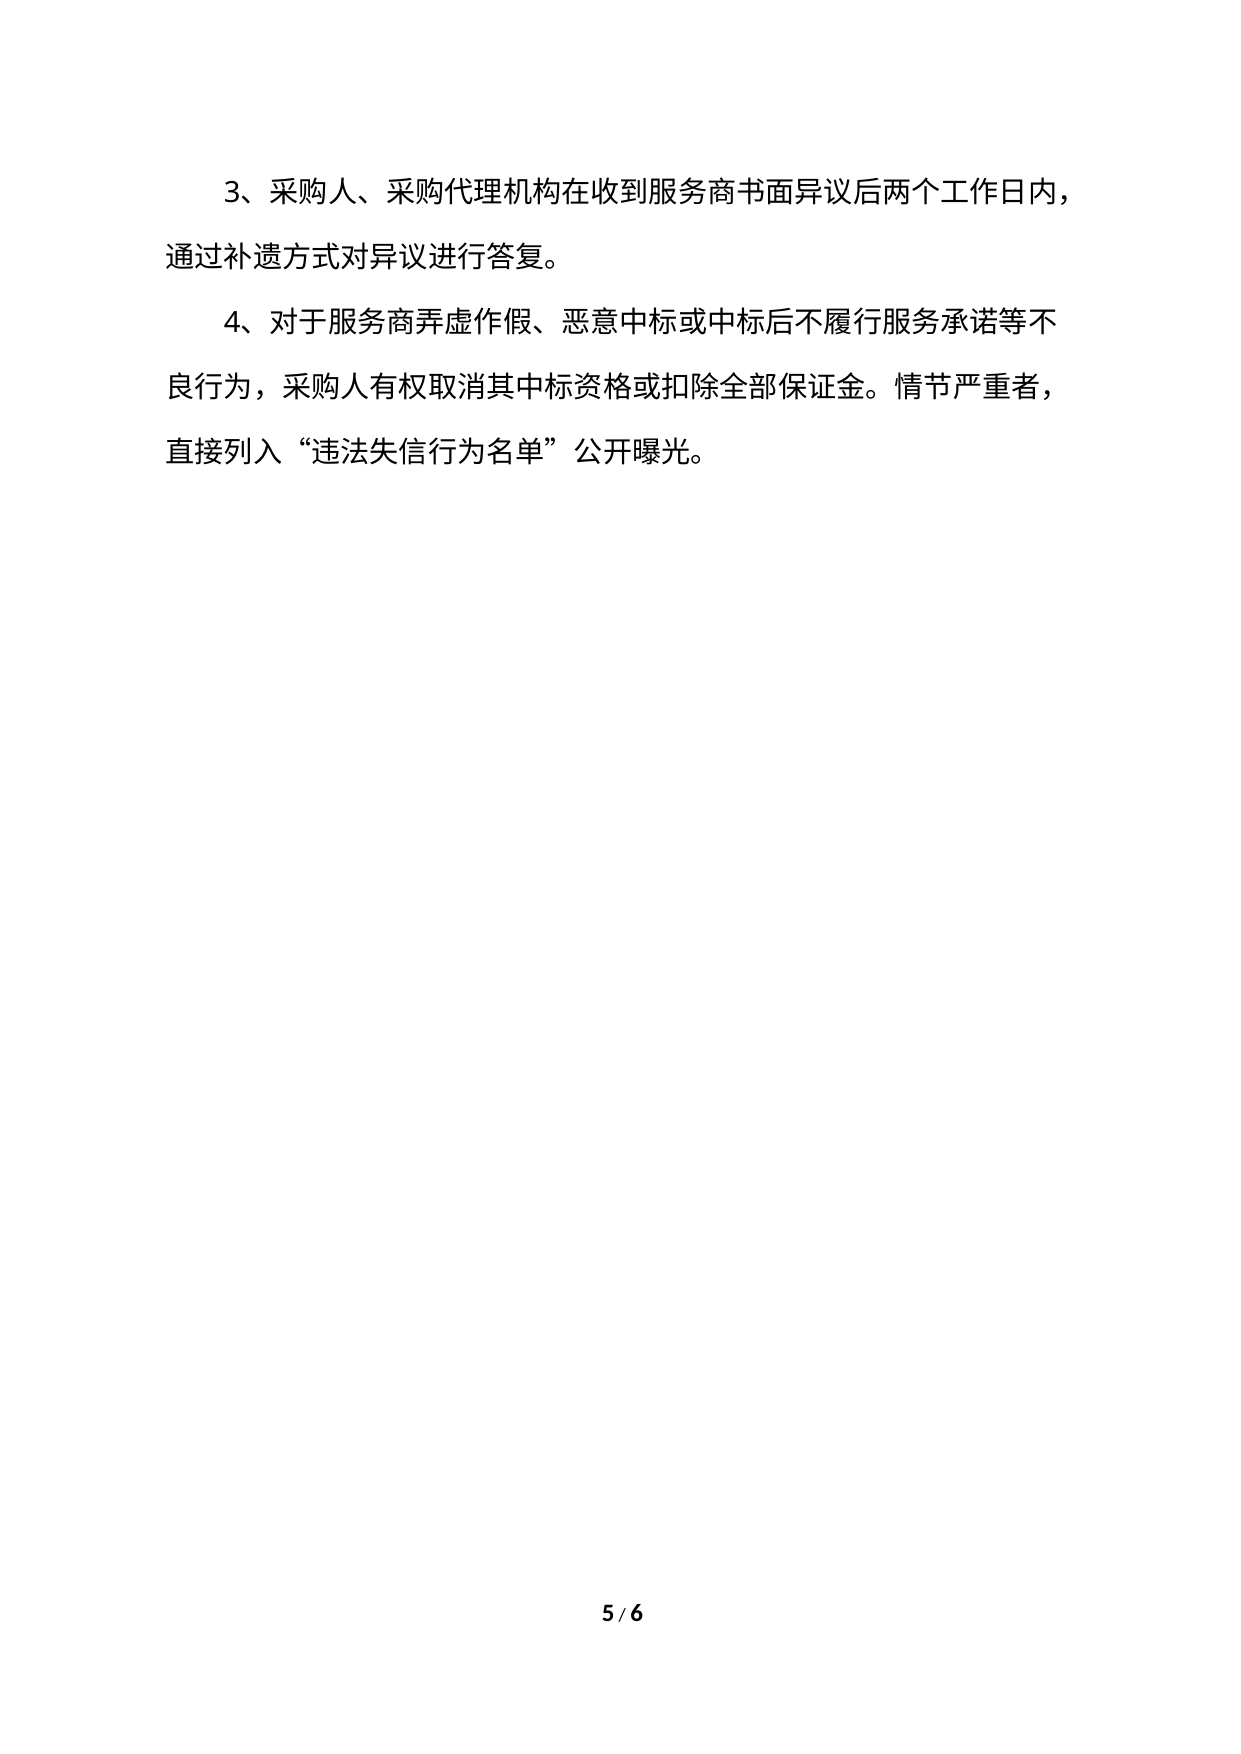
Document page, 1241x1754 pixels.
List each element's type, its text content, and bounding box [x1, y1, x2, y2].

text 3、采购人、采购代理机构在收到服务商书面异议后两个工作日内，通过补遗方式对异议进行答复。 [165, 157, 1075, 287]
text 4、对于服务商弄虚作假、恶意中标或中标后不履行服务承诺等不良行为，采购人有权取消其中标资格或扣除全部保证金。情节严重者，直接列入“违法失信行为名单”公开曝光。 [165, 287, 1075, 482]
